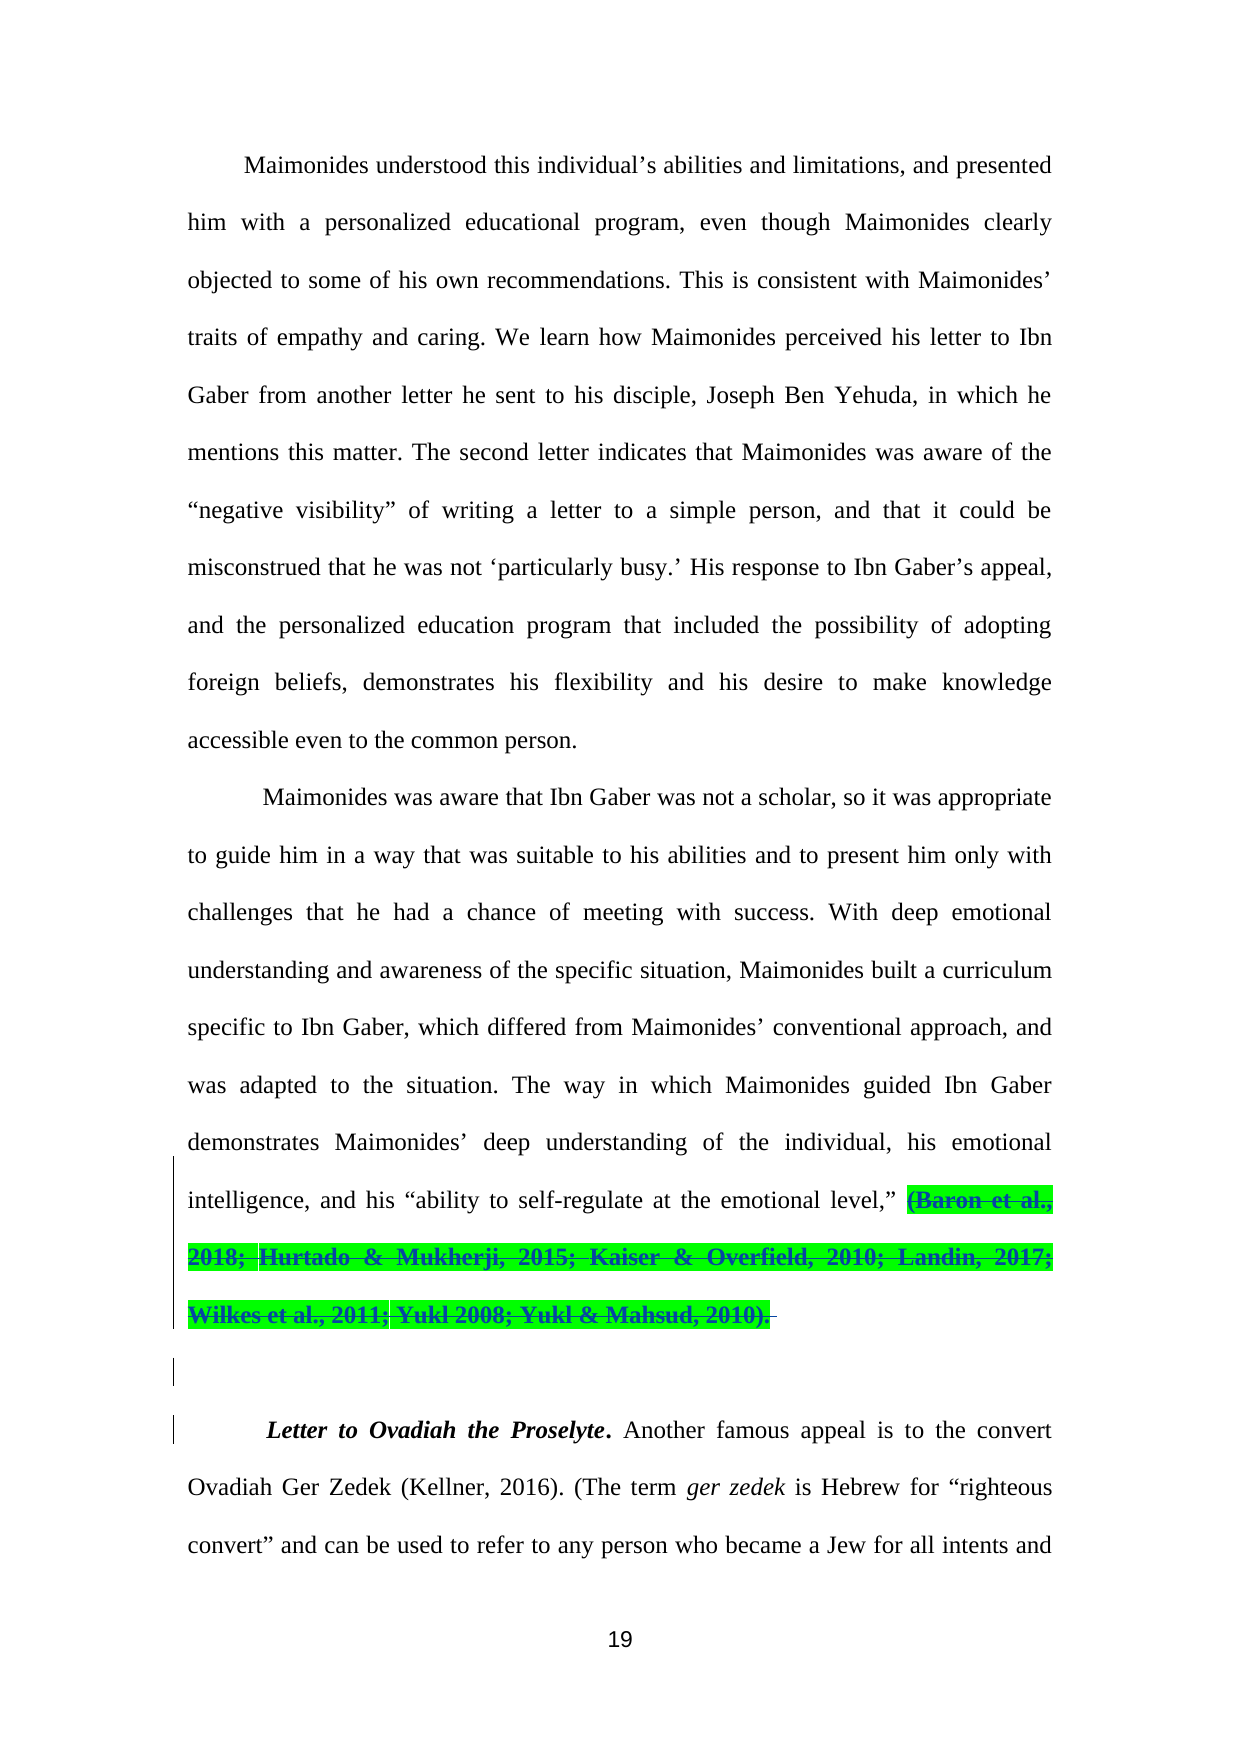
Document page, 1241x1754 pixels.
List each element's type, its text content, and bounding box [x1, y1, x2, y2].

text Maimonides understood this individual’s abilities and limitations, and presented him with a personalized educational program, even though Maimonides clearly objected to some of his own recommendations. This is consistent with Maimonides’ traits of empathy and caring. We learn how Maimonides perceived his letter to Ibn Gaber from another letter he sent to his disciple, Joseph Ben Yehuda, in which he mentions this matter. The second letter indicates that Maimonides was aware of the “negative visibility” of writing a letter to a simple person, and that it could be misconstrued that he was not ‘particularly busy.’ His response to Ibn Gaber’s appeal, and the personalized education program that included the possibility of adopting foreign beliefs, demonstrates his flexibility and his desire to make knowledge accessible even to the common person. [187, 150, 1053, 754]
text Maimonides was aware that Ibn Gaber was not a scholar, so it was appropriate to guide him in a way that was suitable to his abilities and to present him only with challenges that he had a chance of meeting with success. With deep emotional understanding and awareness of the specific situation, Maimonides built a curriculum specific to Ibn Gaber, which differed from Maimonides’ conventional approach, and was adapted to the situation. The way in which Maimonides guided Ibn Gaber demonstrates Maimonides’ deep understanding of the individual, his emotional intelligence, and his “ability to self-regulate at the emotional level,” (Baron et al., 2018; Hurtado & Mukherji, 2015; Kaiser & Overfield, 2010; Landin, 2017; Wilkes et al., 2011; Yukl 2008; Yukl & Mahsud, 2010). [187, 1259, 1053, 1329]
text Maimonides was aware that Ibn Gaber was not a scholar, so it was appropriate to guide him in a way that was suitable to his abilities and to present him only with challenges that he had a chance of meeting with success. With deep emotional understanding and awareness of the specific situation, Maimonides built a curriculum specific to Ibn Gaber, which differed from Maimonides’ conventional approach, and was adapted to the situation. The way in which Maimonides guided Ibn Gaber demonstrates Maimonides’ deep understanding of the individual, his emotional intelligence, and his “ability to self-regulate at the emotional level,” (Baron et al., 2018; Hurtado & Mukherji, 2015; Kaiser & Overfield, 2010; Landin, 2017; Wilkes et al., 2011; Yukl 2008; Yukl & Mahsud, 2010). [187, 782, 1053, 1258]
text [187, 1415, 1053, 1559]
